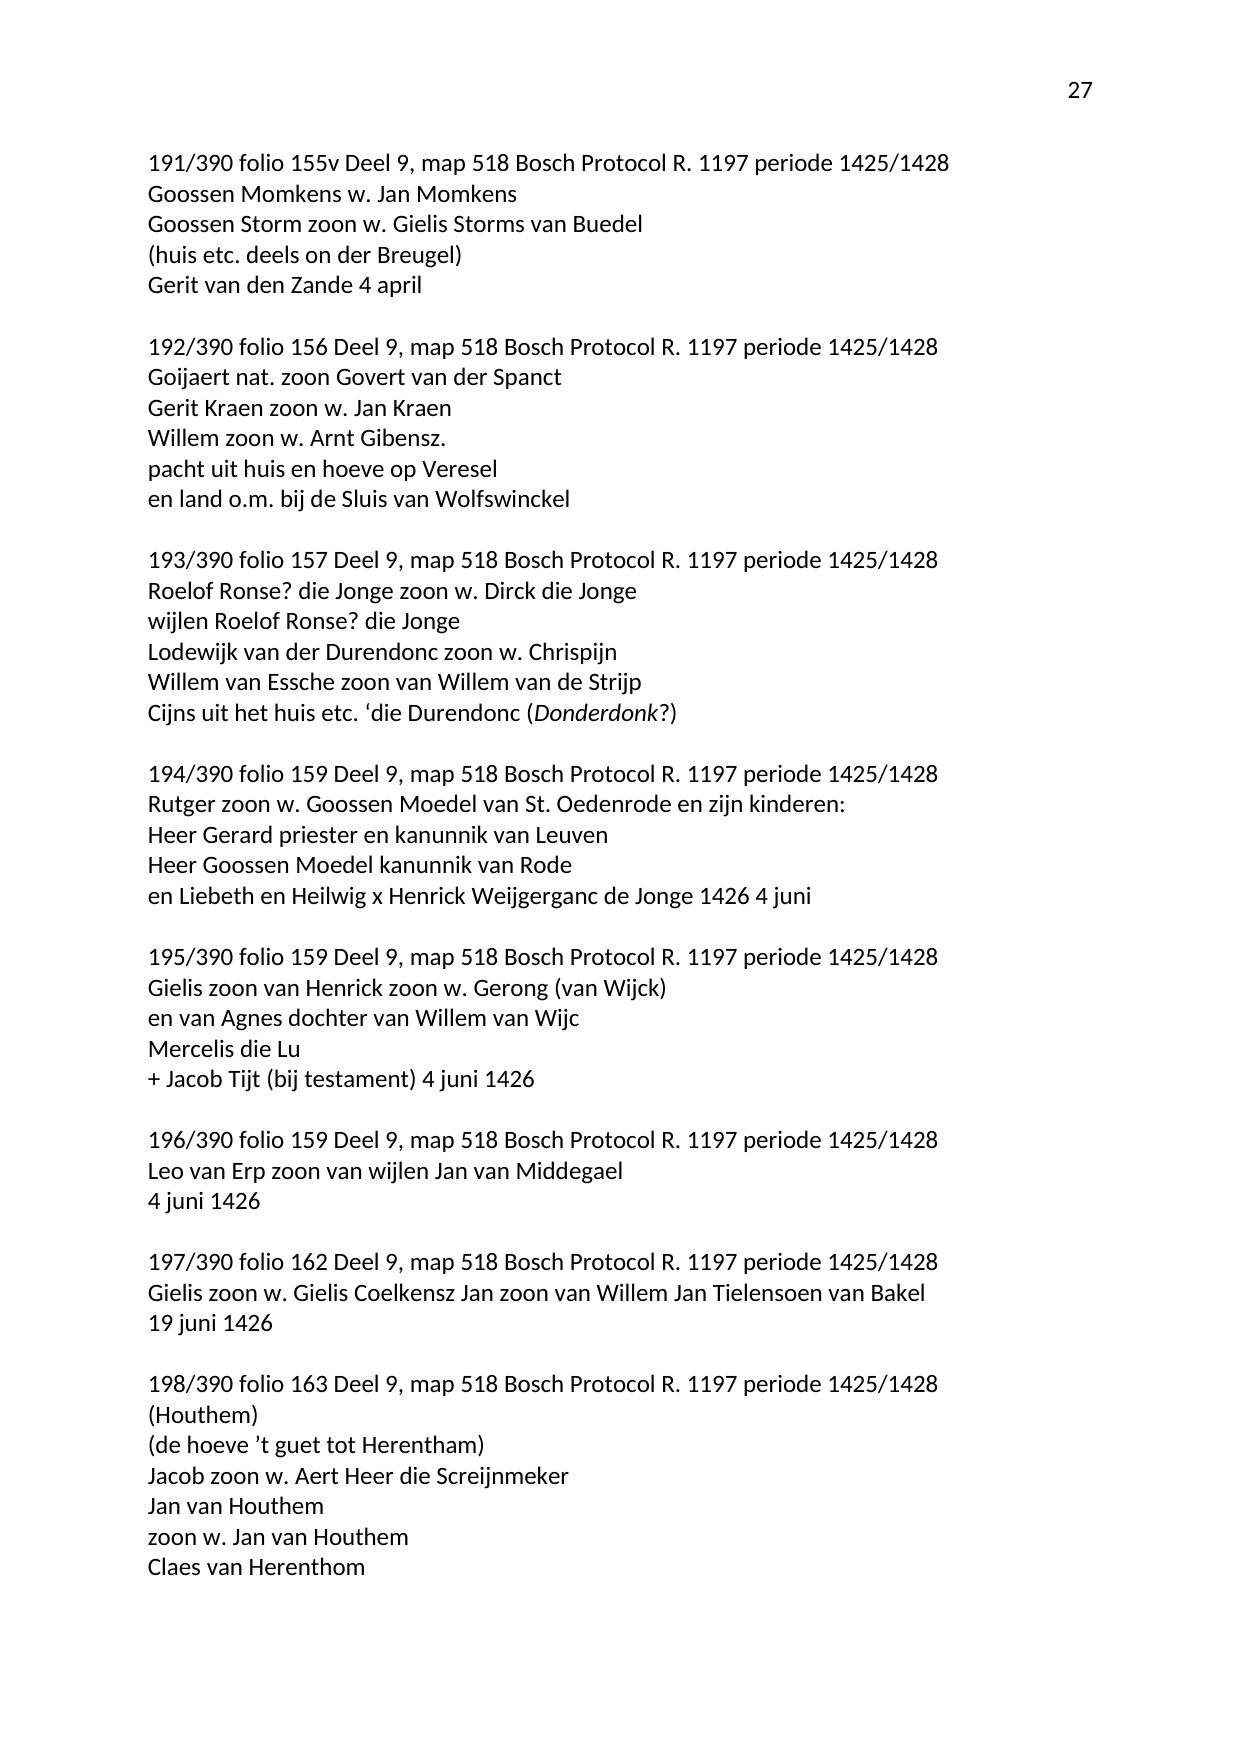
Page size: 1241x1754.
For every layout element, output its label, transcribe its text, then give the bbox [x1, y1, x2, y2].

text Gielis zoon van Henrick zoon w. Gerong (van Wijck) [148, 972, 1093, 1002]
text (de hoeve ’t guet tot Herentham) [148, 1429, 1093, 1460]
text en Liebeth en Heilwig x Henrick Weijgerganc de Jonge 1426 4 juni [148, 880, 1093, 911]
text 198/390 folio 163 Deel 9, map 518 Bosch Protocol R. 1197 periode 1425/1428 [148, 1368, 1093, 1399]
text Willem van Essche zoon van Willem van de Strijp [148, 666, 1093, 697]
text 195/390 folio 159 Deel 9, map 518 Bosch Protocol R. 1197 periode 1425/1428 [148, 941, 1093, 972]
text Willem zoon w. Arnt Gibensz. [148, 422, 1093, 453]
text 4 juni 1426 [148, 1185, 1093, 1216]
text Heer Gerard priester en kanunnik van Leuven [148, 819, 1093, 849]
text en van Agnes dochter van Willem van Wijc [148, 1002, 1093, 1033]
text Goossen Momkens w. Jan Momkens [148, 178, 1093, 209]
text zoon w. Jan van Houthem [148, 1521, 1093, 1552]
text Goossen Storm zoon w. Gielis Storms van Buedel [148, 209, 1093, 239]
text 197/390 folio 162 Deel 9, map 518 Bosch Protocol R. 1197 periode 1425/1428 [148, 1246, 1093, 1277]
text Jacob zoon w. Aert Heer die Screijnmeker [148, 1460, 1093, 1491]
text Roelof Ronse? die Jonge zoon w. Dirck die Jonge [148, 575, 1093, 605]
text (huis etc. deels on der Breugel) [148, 239, 1093, 270]
text en land o.m. bij de Sluis van Wolfswinckel [148, 483, 1093, 514]
text Gielis zoon w. Gielis Coelkensz Jan zoon van Willem Jan Tielensoen van Bakel [148, 1277, 1093, 1307]
text Claes van Herenthom [148, 1552, 1093, 1582]
text 196/390 folio 159 Deel 9, map 518 Bosch Protocol R. 1197 periode 1425/1428 [148, 1124, 1093, 1155]
text pacht uit huis en hoeve op Veresel [148, 453, 1093, 483]
text Heer Goossen Moedel kanunnik van Rode [148, 849, 1093, 880]
text 192/390 folio 156 Deel 9, map 518 Bosch Protocol R. 1197 periode 1425/1428 [148, 331, 1093, 361]
text 193/390 folio 157 Deel 9, map 518 Bosch Protocol R. 1197 periode 1425/1428 [148, 544, 1093, 575]
text wijlen Roelof Ronse? die Jonge [148, 605, 1093, 636]
text Gerit Kraen zoon w. Jan Kraen [148, 392, 1093, 422]
text Gerit van den Zande 4 april [148, 270, 1093, 300]
text Cijns uit het huis etc. ‘die Durendonc (Donderdonk?) [148, 697, 1093, 727]
text Jan van Houthem [148, 1491, 1093, 1521]
text Leo van Erp zoon van wijlen Jan van Middegael [148, 1155, 1093, 1185]
text Mercelis die Lu [148, 1033, 1093, 1063]
text 19 juni 1426 [148, 1307, 1093, 1338]
text + Jacob Tijt (bij testament) 4 juni 1426 [148, 1063, 1093, 1094]
text (Houthem) [148, 1399, 1093, 1429]
text 191/390 folio 155v Deel 9, map 518 Bosch Protocol R. 1197 periode 1425/1428 [148, 148, 1093, 178]
text 194/390 folio 159 Deel 9, map 518 Bosch Protocol R. 1197 periode 1425/1428 [148, 758, 1093, 788]
text Lodewijk van der Durendonc zoon w. Chrispijn [148, 636, 1093, 666]
text Goijaert nat. zoon Govert van der Spanct [148, 361, 1093, 392]
text Rutger zoon w. Goossen Moedel van St. Oedenrode en zijn kinderen: [148, 788, 1093, 819]
